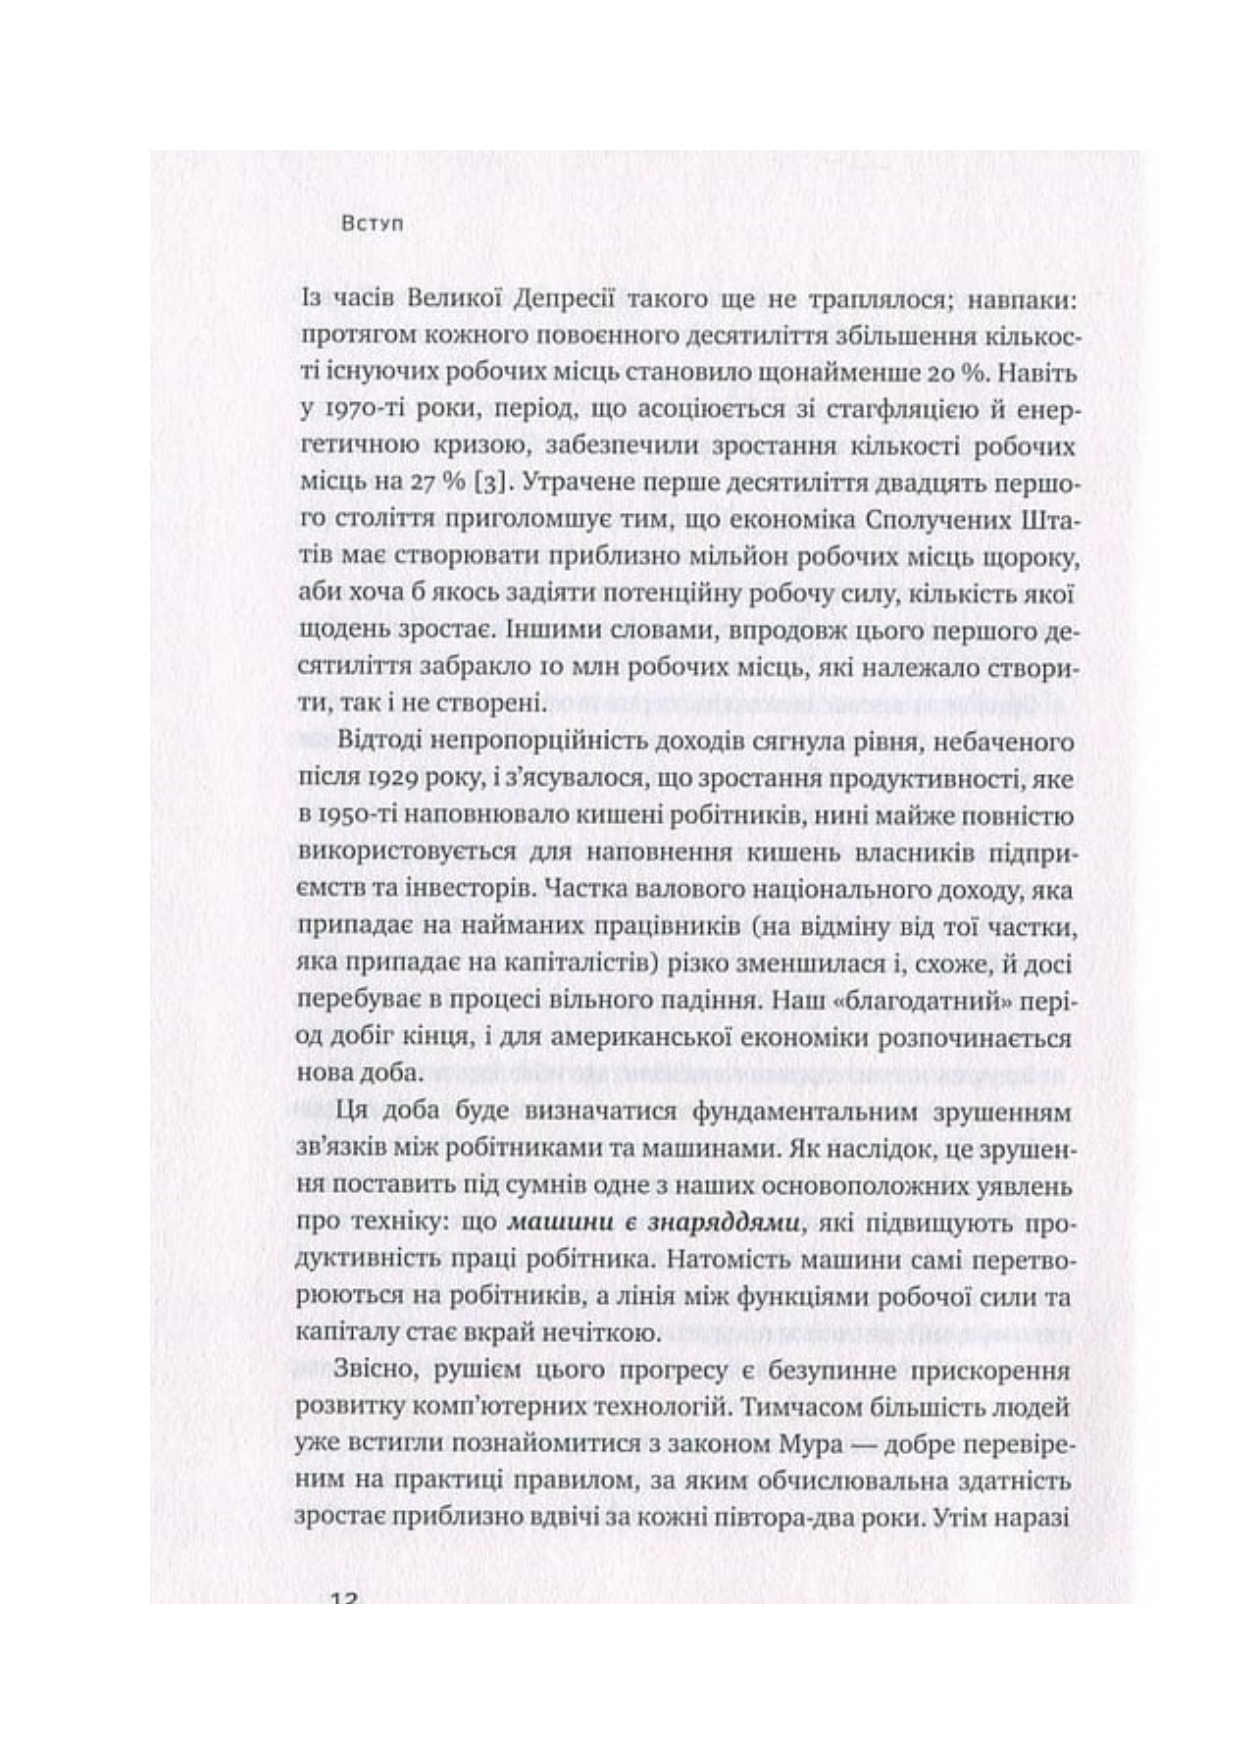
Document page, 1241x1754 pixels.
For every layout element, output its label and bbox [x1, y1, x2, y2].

picture [150, 150, 1160, 1604]
